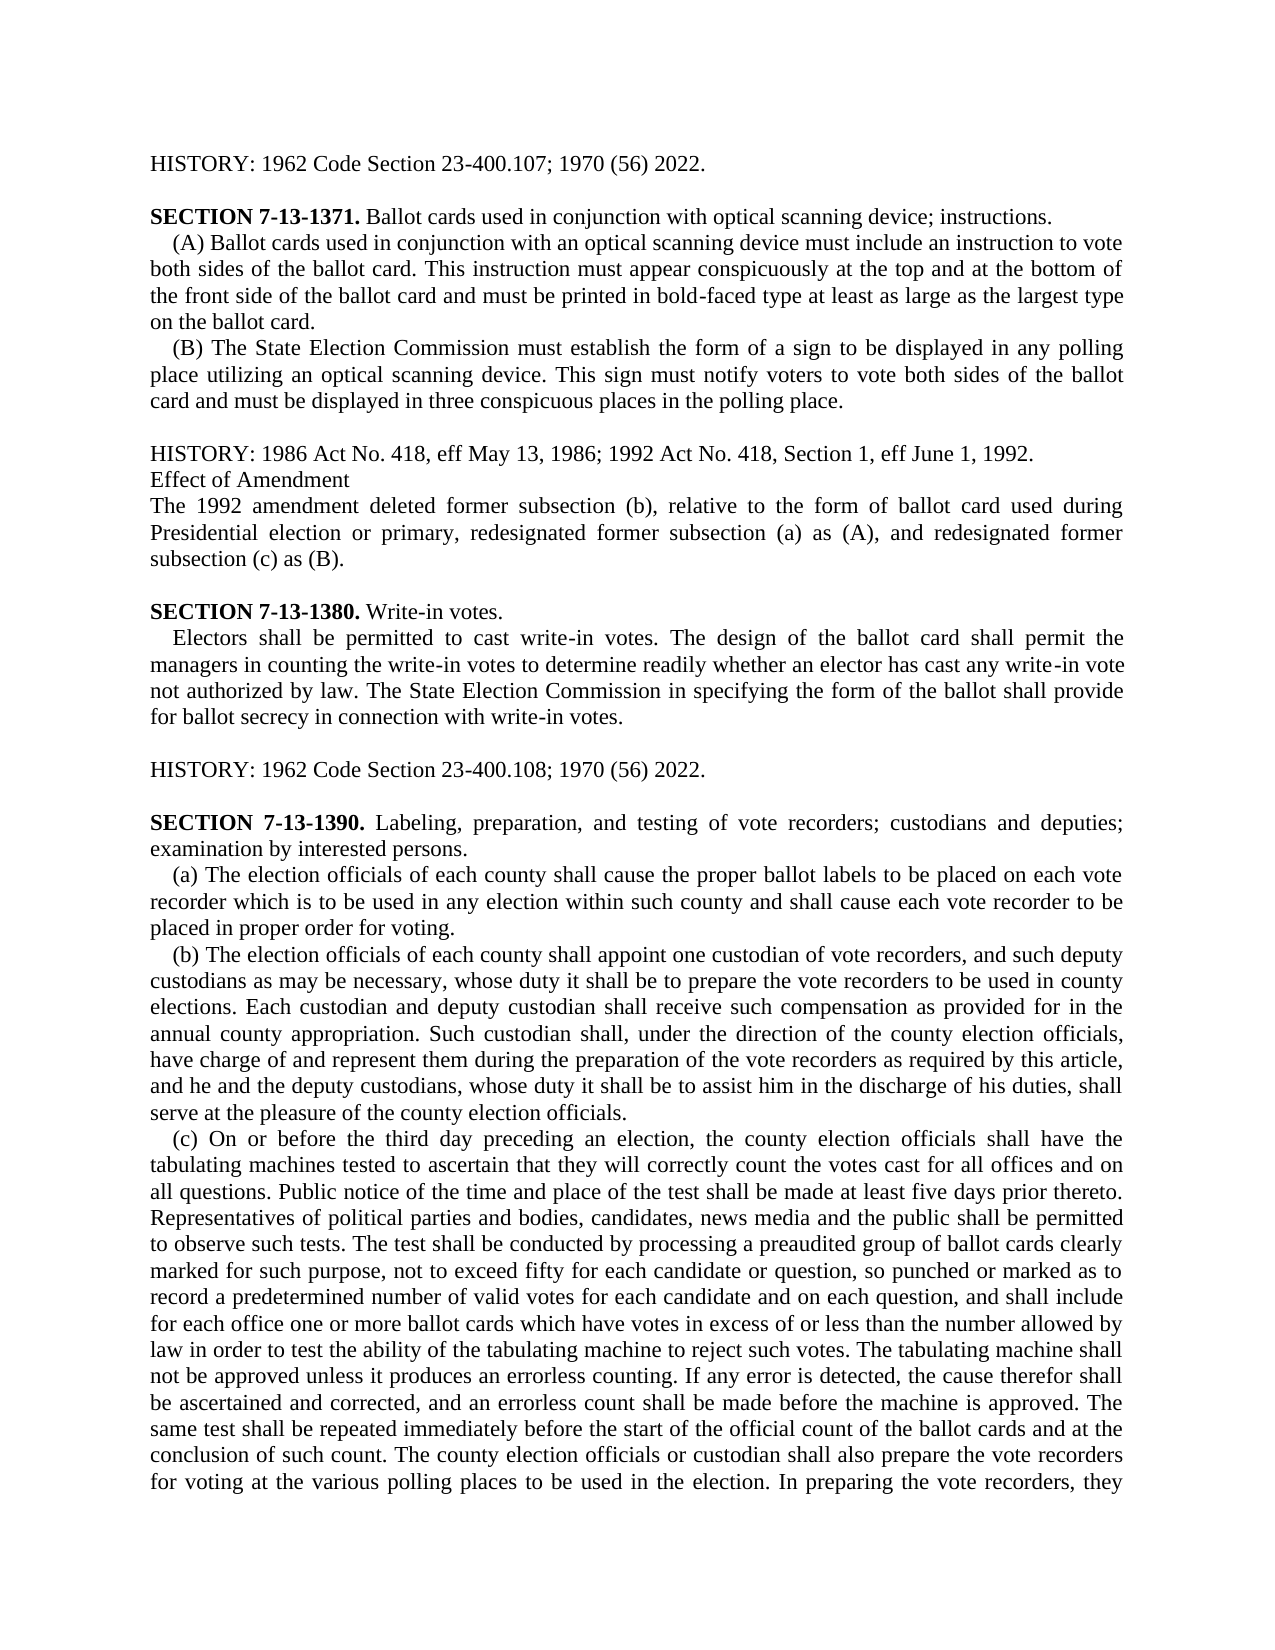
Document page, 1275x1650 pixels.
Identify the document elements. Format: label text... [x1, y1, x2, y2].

text HISTORY: 1962 Code Section 23-400.108; 1970 (56) 2022. [150, 756, 1125, 782]
text SECTION 7-13-1380. Write-in votes. [150, 598, 1125, 624]
text (A) Ballot cards used in conjunction with an optical scanning device must include an instruction to vote both sides of the ballot card. This instruction must appear conspicuously at the top and at the bottom of the front side of the ballot card and must be printed in bold-faced type at least as large as the largest type on the ballot card. [150, 229, 1125, 334]
text HISTORY: 1962 Code Section 23-400.107; 1970 (56) 2022. [150, 150, 1125, 176]
text (b) The election officials of each county shall appoint one custodian of vote recorders, and such deputy custodians as may be necessary, whose duty it shall be to prepare the vote recorders to be used in county elections. Each custodian and deputy custodian shall receive such compensation as provided for in the annual county appropriation. Such custodian shall, under the direction of the county election officials, have charge of and represent them during the preparation of the vote recorders as required by this article, and he and the deputy custodians, whose duty it shall be to assist him in the discharge of his duties, shall serve at the pleasure of the county election officials. [150, 941, 1125, 1125]
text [150, 1125, 1125, 1494]
text (B) The State Election Commission must establish the form of a sign to be displayed in any polling place utilizing an optical scanning device. This sign must notify voters to vote both sides of the ballot card and must be displayed in three conspicuous places in the polling place. [150, 334, 1125, 413]
text SECTION 7-13-1390. Labeling, preparation, and testing of vote recorders; custodians and deputies; examination by interested persons. [150, 809, 1125, 862]
text Effect of Amendment [150, 466, 1125, 493]
text (a) The election officials of each county shall cause the proper ballot labels to be placed on each vote recorder which is to be used in any election within such county and shall cause each vote recorder to be placed in proper order for voting. [150, 862, 1125, 941]
text The 1992 amendment deleted former subsection (b), relative to the form of ballot card used during Presidential election or primary, redesignated former subsection (a) as (A), and redesignated former subsection (c) as (B). [150, 493, 1125, 572]
text SECTION 7-13-1371. Ballot cards used in conjunction with optical scanning device; instructions. [150, 203, 1125, 229]
text Electors shall be permitted to cast write-in votes. The design of the ballot card shall permit the managers in counting the write-in votes to determine readily whether an elector has cast any write-in vote not authorized by law. The State Election Commission in specifying the form of the ballot shall provide for ballot secrecy in connection with write-in votes. [150, 624, 1125, 730]
text HISTORY: 1986 Act No. 418, eff May 13, 1986; 1992 Act No. 418, Section 1, eff June 1, 1992. [150, 440, 1125, 466]
